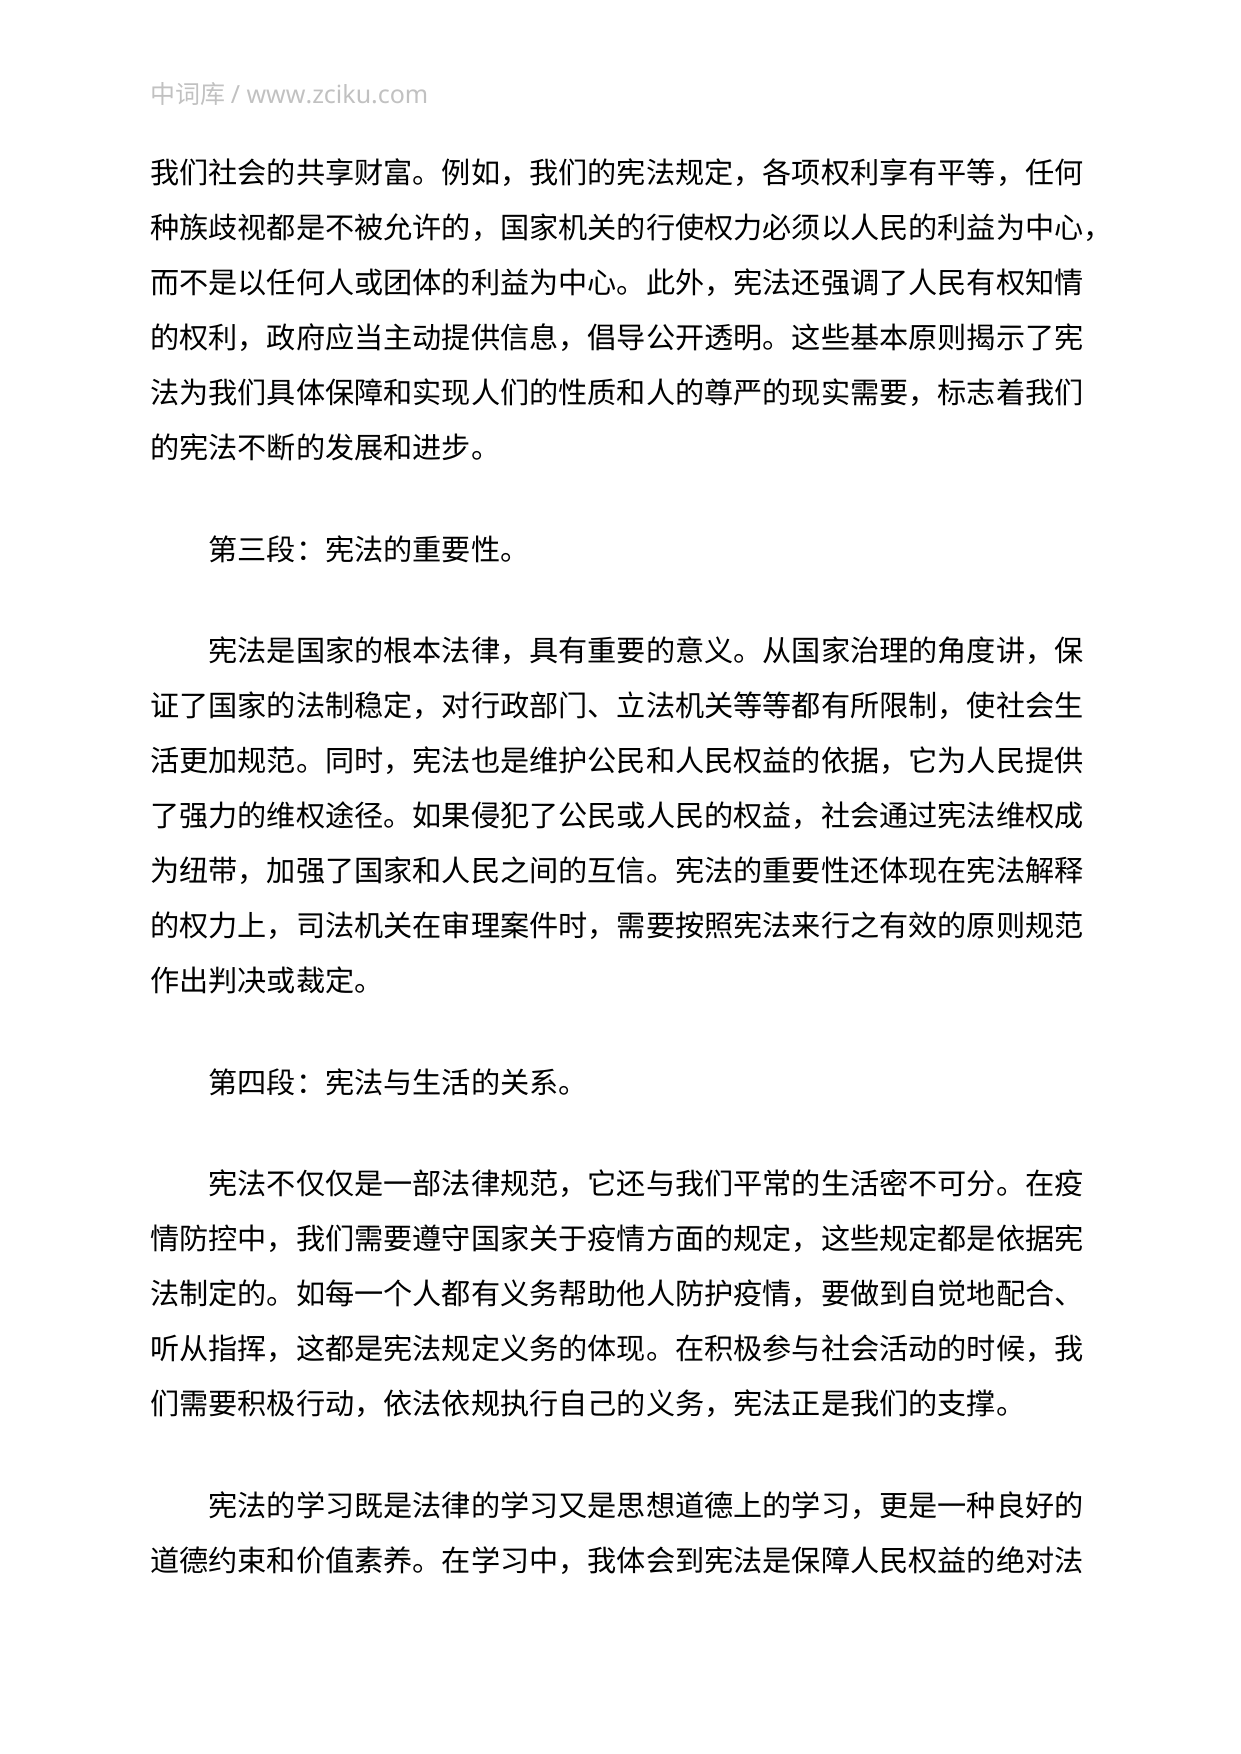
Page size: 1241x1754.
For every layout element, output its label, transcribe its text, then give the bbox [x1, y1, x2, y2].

text 第四段：宪法与生活的关系。 [150, 1059, 1090, 1101]
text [150, 150, 1090, 467]
text 宪法是国家的根本法律，具有重要的意义。从国家治理的角度讲，保证了国家的法制稳定，对行政部门、立法机关等等都有所限制，使社会生活更加规范。同时，宪法也是维护公民和人民权益的依据，它为人民提供了强力的维权途径。如果侵犯了公民或人民的权益，社会通过宪法维权成为纽带，加强了国家和人民之间的互信。宪法的重要性还体现在宪法解释的权力上，司法机关在审理案件时，需要按照宪法来行之有效的原则规范作出判决或裁定。 [150, 628, 1090, 1000]
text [150, 1482, 1090, 1579]
text 宪法不仅仅是一部法律规范，它还与我们平常的生活密不可分。在疫情防控中，我们需要遵守国家关于疫情方面的规定，这些规定都是依据宪法制定的。如每一个人都有义务帮助他人防护疫情，要做到自觉地配合、听从指挥，这都是宪法规定义务的体现。在积极参与社会活动的时候，我们需要积极行动，依法依规执行自己的义务，宪法正是我们的支撑。 [150, 1161, 1090, 1423]
text 第三段：宪法的重要性。 [150, 526, 1090, 568]
